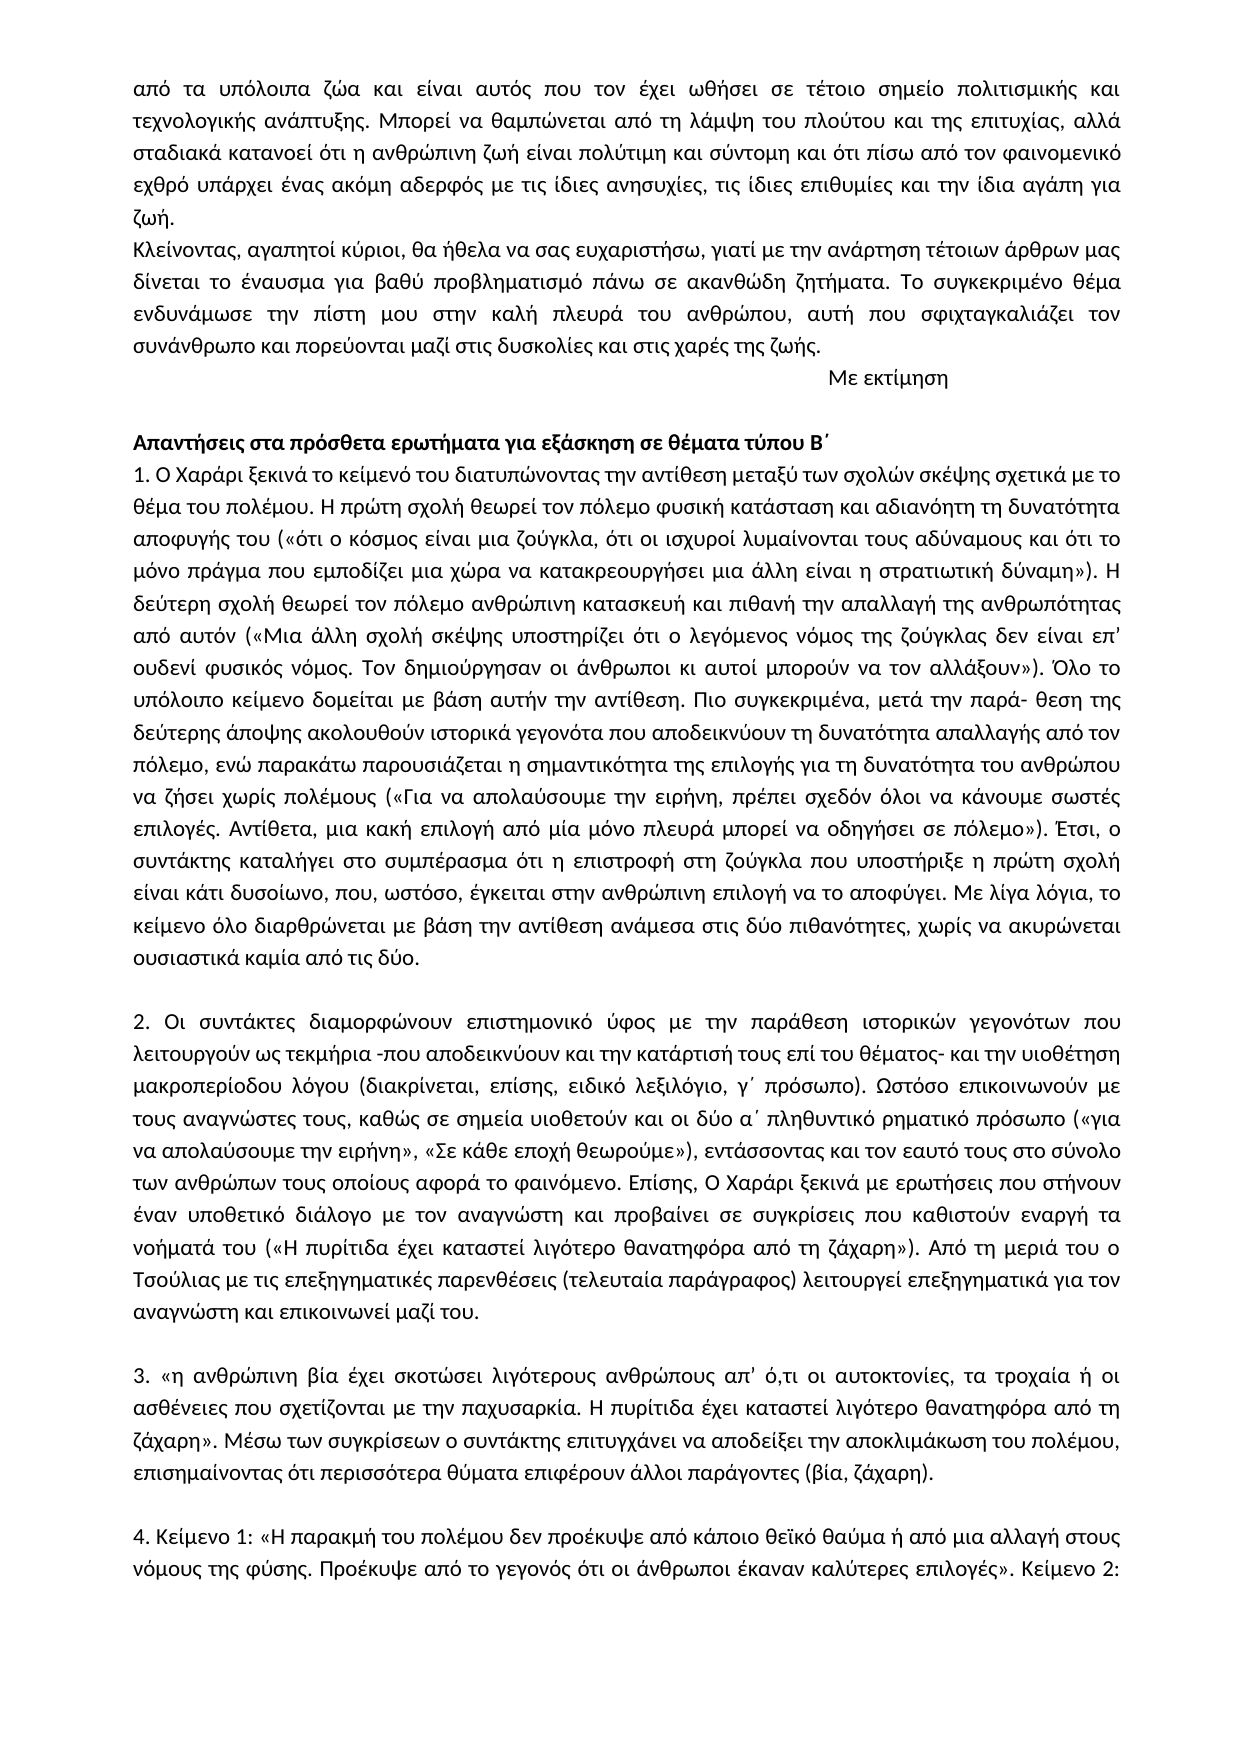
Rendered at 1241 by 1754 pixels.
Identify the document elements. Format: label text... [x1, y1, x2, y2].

text 2. Οι συντάκτες διαμορφώνουν επιστημονικό ύφος με την παράθεση ιστορικών γεγονότων που λειτουργούν ως τεκμήρια -που αποδεικνύουν και την κατάρτισή τους επί του θέματος- και την υιοθέτηση μακροπερίοδου λόγου (διακρίνεται, επίσης, ειδικό λεξιλόγιο, γ΄ πρόσωπο). Ωστόσο επικοινωνούν με τους αναγνώστες τους, καθώς σε σημεία υιοθετούν και οι δύο α΄ πληθυντικό ρηματικό πρόσωπο («για να απολαύσουμε την ειρήνη», «Σε κάθε εποχή θεωρούμε»), εντάσσοντας και τον εαυτό τους στο σύνολο των ανθρώπων τους οποίους αφορά το φαινόμενο. Επίσης, Ο Χαράρι ξεκινά με ερωτήσεις που στήνουν έναν υποθετικό διάλογο με τον αναγνώστη και προβαίνει σε συγκρίσεις που καθιστούν εναργή τα νοήματά του («Η πυρίτιδα έχει καταστεί λιγότερο θανατηφόρα από τη ζάχαρη»). Από τη μεριά του ο Τσούλιας με τις επεξηγηματικές παρενθέσεις (τελευταία παράγραφος) λειτουργεί επεξηγηματικά για τον αναγνώστη και επικοινωνεί μαζί του. [133, 1007, 1122, 1325]
text 3. «η ανθρώπινη βία έχει σκοτώσει λιγότερους ανθρώπους απ’ ό,τι οι αυτοκτονίες, τα τροχαία ή οι ασθένειες που σχετίζονται με την παχυσαρκία. Η πυρίτιδα έχει καταστεί λιγότερο θανατηφόρα από τη ζάχαρη». Μέσω των συγκρίσεων ο συντάκτης επιτυγχάνει να αποδείξει την αποκλιμάκωση του πολέμου, επισημαίνοντας ότι περισσότερα θύματα επιφέρουν άλλοι παράγοντες (βία, ζάχαρη). [133, 1361, 1122, 1486]
text Κλείνοντας, αγαπητοί κύριοι, θα ήθελα να σας ευχαριστήσω, γιατί με την ανάρτηση τέτοιων άρθρων μας δίνεται το έναυσμα για βαθύ προβληματισμό πάνω σε ακανθώδη ζητήματα. Το συγκεκριμένο θέμα ενδυνάμωσε την πίστη μου στην καλή πλευρά του ανθρώπου, αυτή που σφιχταγκαλιάζει τον συνάνθρωπο και πορεύονται μαζί στις δυσκολίες και στις χαρές της ζωής. [133, 235, 1122, 359]
text 1. Ο Χαράρι ξεκινά το κείμενό του διατυπώνοντας την αντίθεση μεταξύ των σχολών σκέψης σχετικά με το θέμα του πολέμου. Η πρώτη σχολή θεωρεί τον πόλεμο φυσική κατάσταση και αδιανόητη τη δυνατότητα αποφυγής του («ότι ο κόσμος είναι μια ζούγκλα, ότι οι ισχυροί λυμαίνονται τους αδύναμους και ότι το μόνο πράγμα που εμποδίζει μια χώρα να κατακρεουργήσει μια άλλη είναι η στρατιωτική δύναμη»). Η δεύτερη σχολή θεωρεί τον πόλεμο ανθρώπινη κατασκευή και πιθανή την απαλλαγή της ανθρωπότητας από αυτόν («Μια άλλη σχολή σκέψης υποστηρίζει ότι ο λεγόμενος νόμος της ζούγκλας δεν είναι επ’ ουδενί φυσικός νόμος. Τον δημιούργησαν οι άνθρωποι κι αυτοί μπορούν να τον αλλάξουν»). Όλο το υπόλοιπο κείμενο δομείται με βάση αυτήν την αντίθεση. Πιο συγκεκριμένα, μετά την παρά- θεση της δεύτερης άποψης ακολουθούν ιστορικά γεγονότα που αποδεικνύουν τη δυνατότητα απαλλαγής από τον πόλεμο, ενώ παρακάτω παρουσιάζεται η σημαντικότητα της επιλογής για τη δυνατότητα του ανθρώπου να ζήσει χωρίς πολέμους («Για να απολαύσουμε την ειρήνη, πρέπει σχεδόν όλοι να κάνουμε σωστές επιλογές. Αντίθετα, μια κακή επιλογή από μία μόνο πλευρά μπορεί να οδηγήσει σε πόλεμο»). Έτσι, ο συντάκτης καταλήγει στο συμπέρασμα ότι η επιστροφή στη ζούγκλα που υποστήριξε η πρώτη σχολή είναι κάτι δυσοίωνο, που, ωστόσο, έγκειται στην ανθρώπινη επιλογή να το αποφύγει. Με λίγα λόγια, το κείμενο όλο διαρθρώνεται με βάση την αντίθεση ανάμεσα στις δύο πιθανότητες, χωρίς να ακυρώνεται ουσιαστικά καμία από τις δύο. [133, 460, 1122, 971]
text Απαντήσεις στα πρόσθετα ερωτήματα για εξάσκηση σε θέματα τύπου Β΄ [133, 428, 1122, 456]
text Με εκτίμηση [133, 363, 1122, 392]
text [133, 1522, 1122, 1582]
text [133, 74, 1122, 231]
